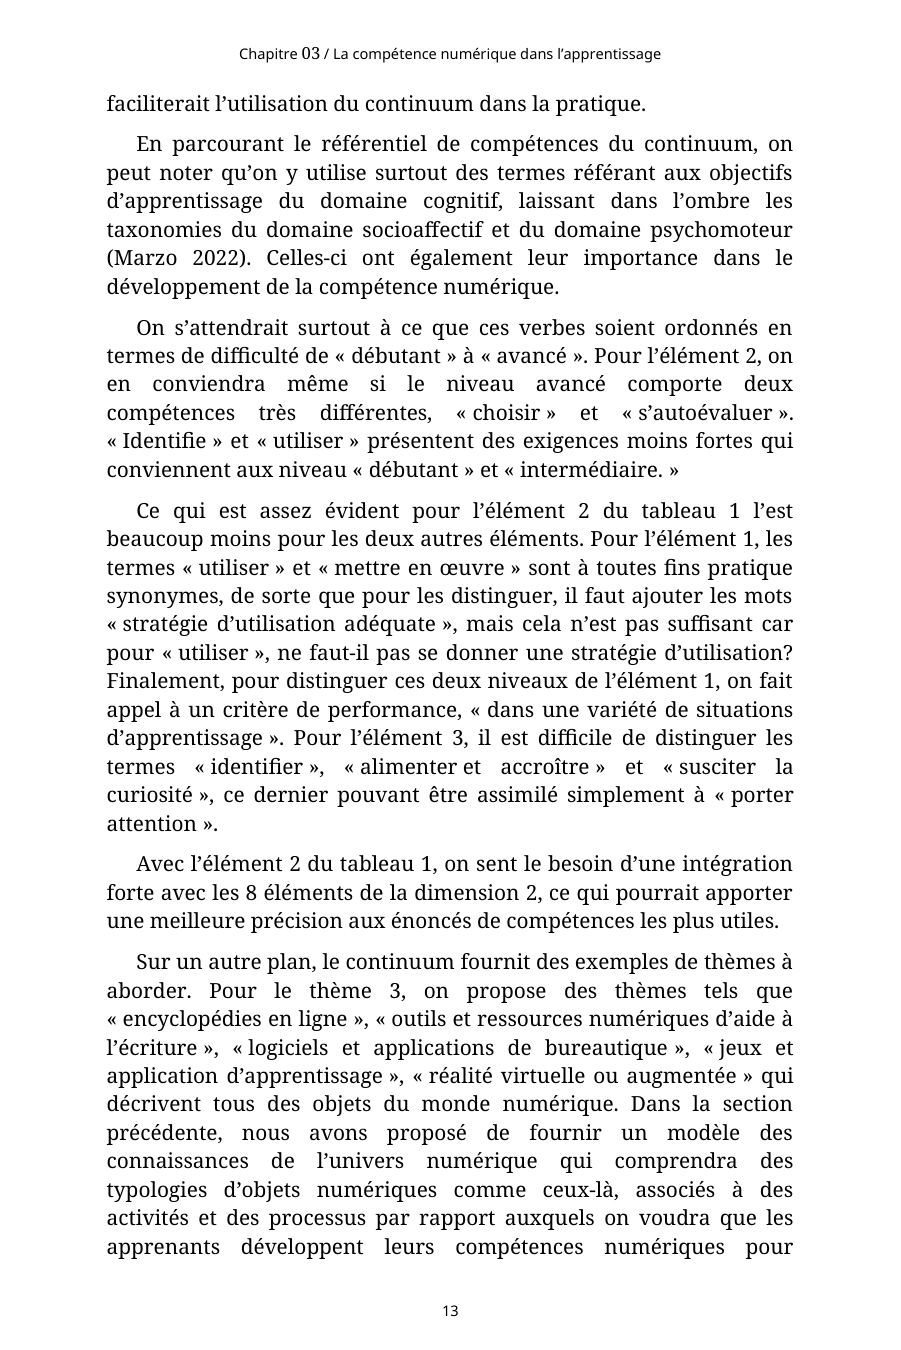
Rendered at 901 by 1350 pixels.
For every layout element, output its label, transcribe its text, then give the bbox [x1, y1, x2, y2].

text Avec l’élément 2 du tableau 1, on sent le besoin d’une intégration forte avec les 8 éléments de la dimension 2, ce qui pourrait apporter une meilleure précision aux énoncés de compétences les plus utiles. [106, 849, 794, 935]
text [106, 947, 794, 1260]
text Ce qui est assez évident pour l’élément 2 du tableau 1 l’est beaucoup moins pour les deux autres éléments. Pour l’élément 1, les termes « utiliser » et « mettre en œuvre » sont à toutes fins pratique synonymes, de sorte que pour les distinguer, il faut ajouter les mots « stratégie d’utilisation adéquate », mais cela n’est pas suffisant car pour « utiliser », ne faut-il pas se donner une stratégie d’utilisation? Finalement, pour distinguer ces deux niveaux de l’élément 1, on fait appel à un critère de performance, « dans une variété de situations d’apprentissage ». Pour l’élément 3, il est difficile de distinguer les termes « identifier », « alimenter et accroître » et « susciter la curiosité », ce dernier pouvant être assimilé simplement à « porter attention ». [106, 496, 794, 837]
text On s’attendrait surtout à ce que ces verbes soient ordonnés en termes de difficulté de « débutant » à « avancé ». Pour l’élément 2, on en conviendra même si le niveau avancé comporte deux compétences très différentes, « choisir » et « s’autoévaluer ». « Identifie » et « utiliser » présentent des exigences moins fortes qui conviennent aux niveau « débutant » et « intermédiaire. » [106, 313, 794, 483]
text En parcourant le référentiel de compétences du continuum, on peut noter qu’on y utilise surtout des termes référant aux objectifs d’apprentissage du domaine cognitif, laissant dans l’ombre les taxonomies du domaine socioaffectif et du domaine psychomoteur (Marzo 2022). Celles-ci ont également leur importance dans le développement de la compétence numérique. [106, 129, 794, 300]
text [106, 89, 794, 117]
